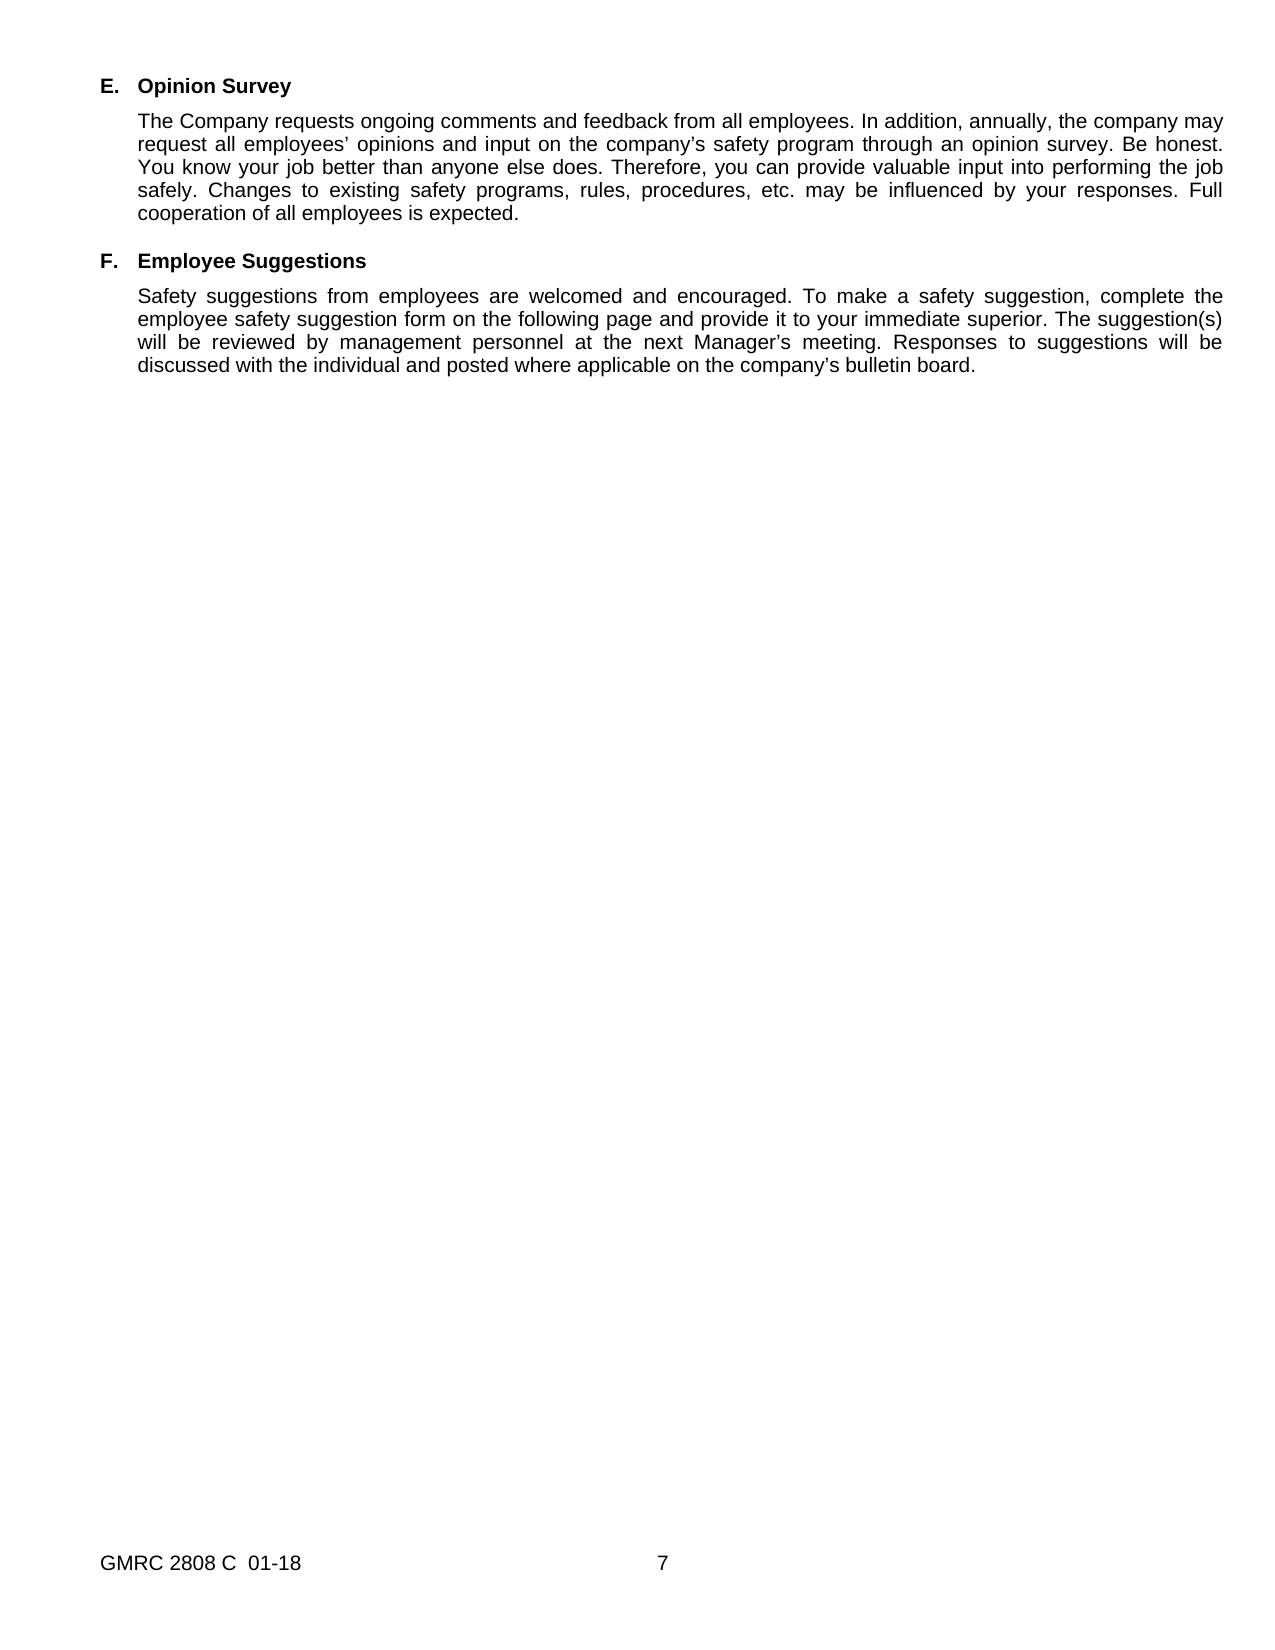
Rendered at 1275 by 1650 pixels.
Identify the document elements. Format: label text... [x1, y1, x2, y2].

text The Company requests ongoing comments and feedback from all employees. In addition, annually, the company may request all employees’ opinions and input on the company’s safety program through an opinion survey. Be honest. You know your job better than anyone else does. Therefore, you can provide valuable input into performing the job safely. Changes to existing safety programs, rules, procedures, etc. may be influenced by your responses. Full cooperation of all employees is expected. [137, 110, 1225, 225]
subtitle F. Employee Suggestions [100, 250, 1225, 273]
subtitle E. Opinion Survey [100, 75, 1225, 98]
text Safety suggestions from employees are welcomed and encouraged. To make a safety suggestion, complete the employee safety suggestion form on the following page and provide it to your immediate superior. The suggestion(s) will be reviewed by management personnel at the next Manager’s meeting. Responses to suggestions will be discussed with the individual and posted where applicable on the company’s bulletin board. [137, 285, 1225, 377]
